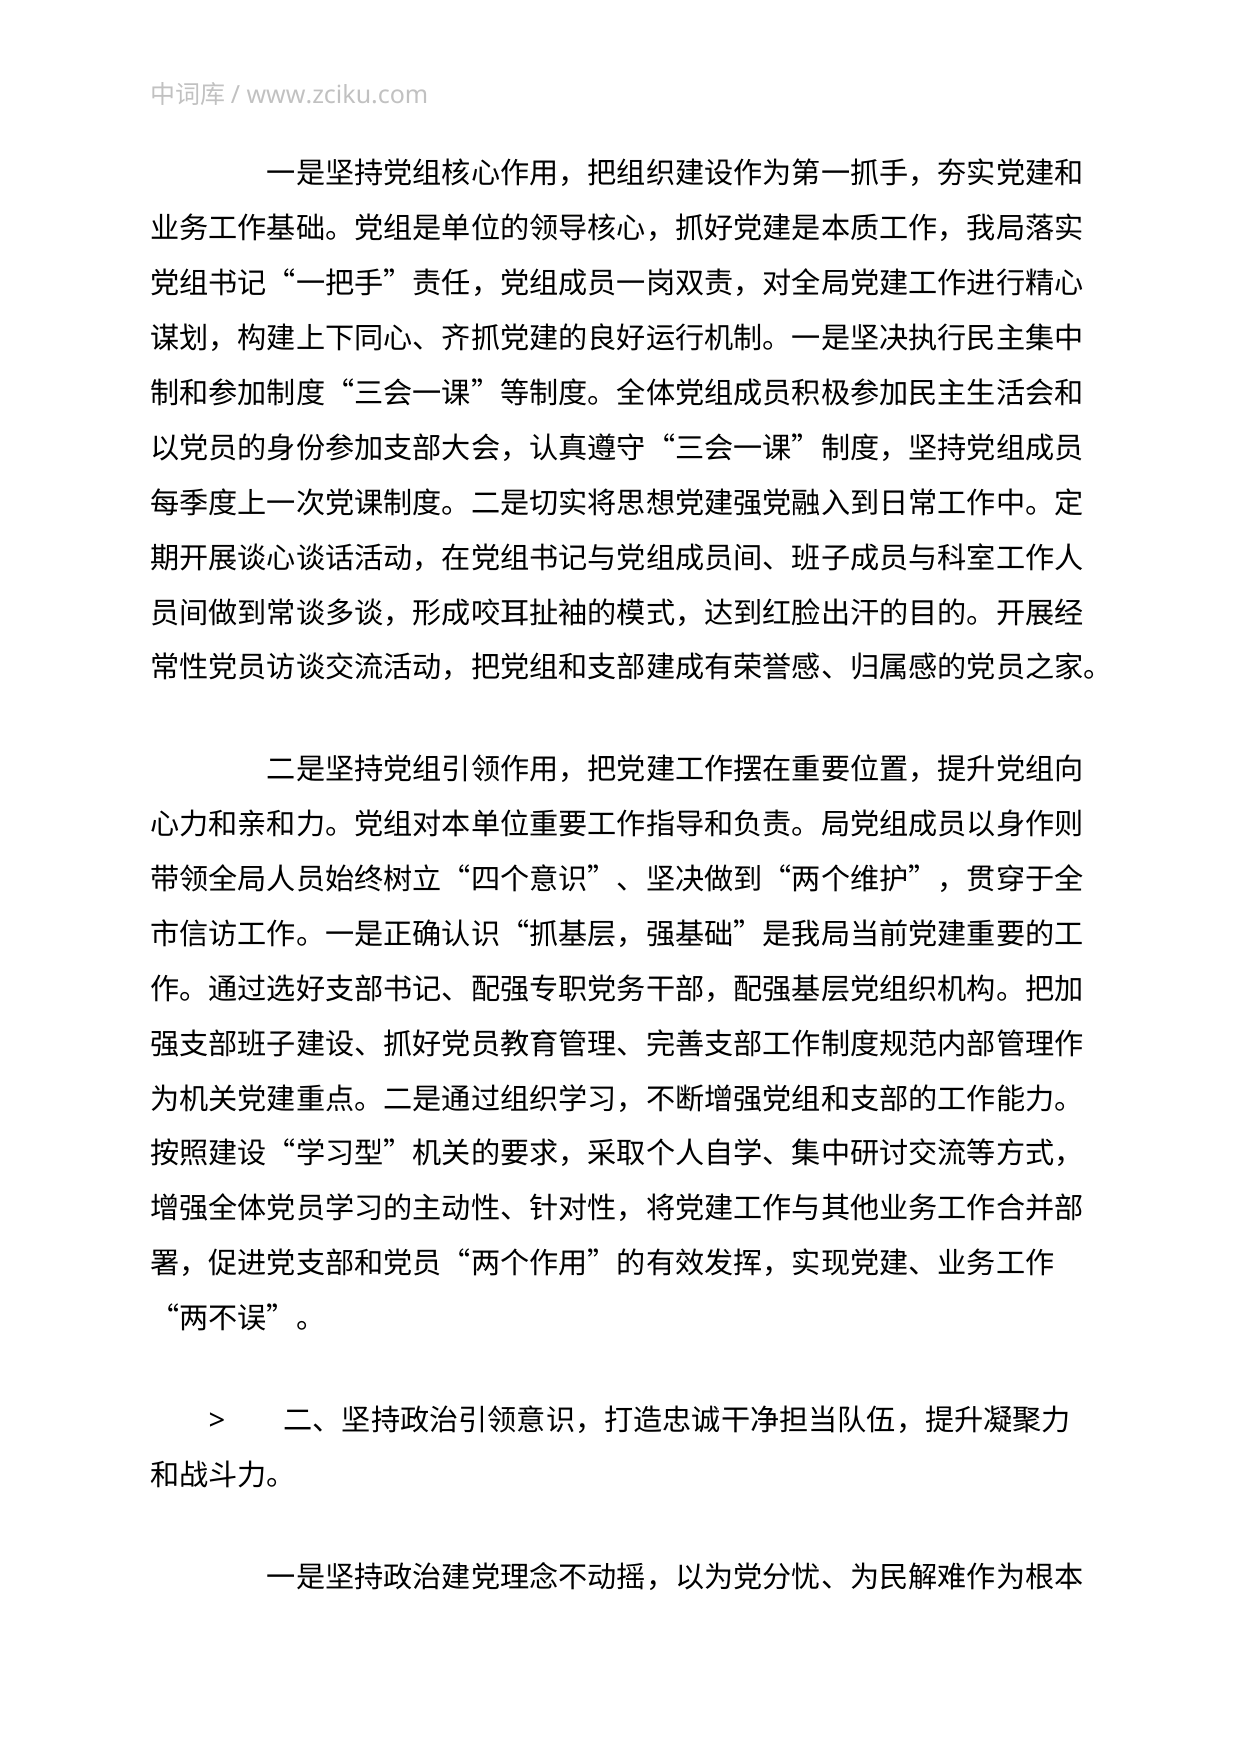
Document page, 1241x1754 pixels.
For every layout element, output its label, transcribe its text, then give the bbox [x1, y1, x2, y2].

text > 二、坚持政治引领意识，打造忠诚干净担当队伍，提升凝聚力和战斗力。 [150, 1397, 1090, 1494]
text 二是坚持党组引领作用，把党建工作摆在重要位置，提升党组向心力和亲和力。党组对本单位重要工作指导和负责。局党组成员以身作则带领全局人员始终树立“四个意识”、坚决做到“两个维护”，贯穿于全市信访工作。一是正确认识“抓基层，强基础”是我局当前党建重要的工作。通过选好支部书记、配强专职党务干部，配强基层党组织机构。把加强支部班子建设、抓好党员教育管理、完善支部工作制度规范内部管理作为机关党建重点。二是通过组织学习，不断增强党组和支部的工作能力。按照建设“学习型”机关的要求，采取个人自学、集中研讨交流等方式，增强全体党员学习的主动性、针对性，将党建工作与其他业务工作合并部署，促进党支部和党员“两个作用”的有效发挥，实现党建、业务工作“两不误”。 [150, 746, 1090, 1337]
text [150, 1553, 1090, 1596]
text 一是坚持党组核心作用，把组织建设作为第一抓手，夯实党建和业务工作基础。党组是单位的领导核心，抓好党建是本质工作，我局落实党组书记“一把手”责任，党组成员一岗双责，对全局党建工作进行精心谋划，构建上下同心、齐抓党建的良好运行机制。一是坚决执行民主集中制和参加制度“三会一课”等制度。全体党组成员积极参加民主生活会和以党员的身份参加支部大会，认真遵守“三会一课”制度，坚持党组成员每季度上一次党课制度。二是切实将思想党建强党融入到日常工作中。定期开展谈心谈话活动，在党组书记与党组成员间、班子成员与科室工作人员间做到常谈多谈，形成咬耳扯袖的模式，达到红脸出汗的目的。开展经常性党员访谈交流活动，把党组和支部建成有荣誉感、归属感的党员之家。 [150, 150, 1090, 686]
